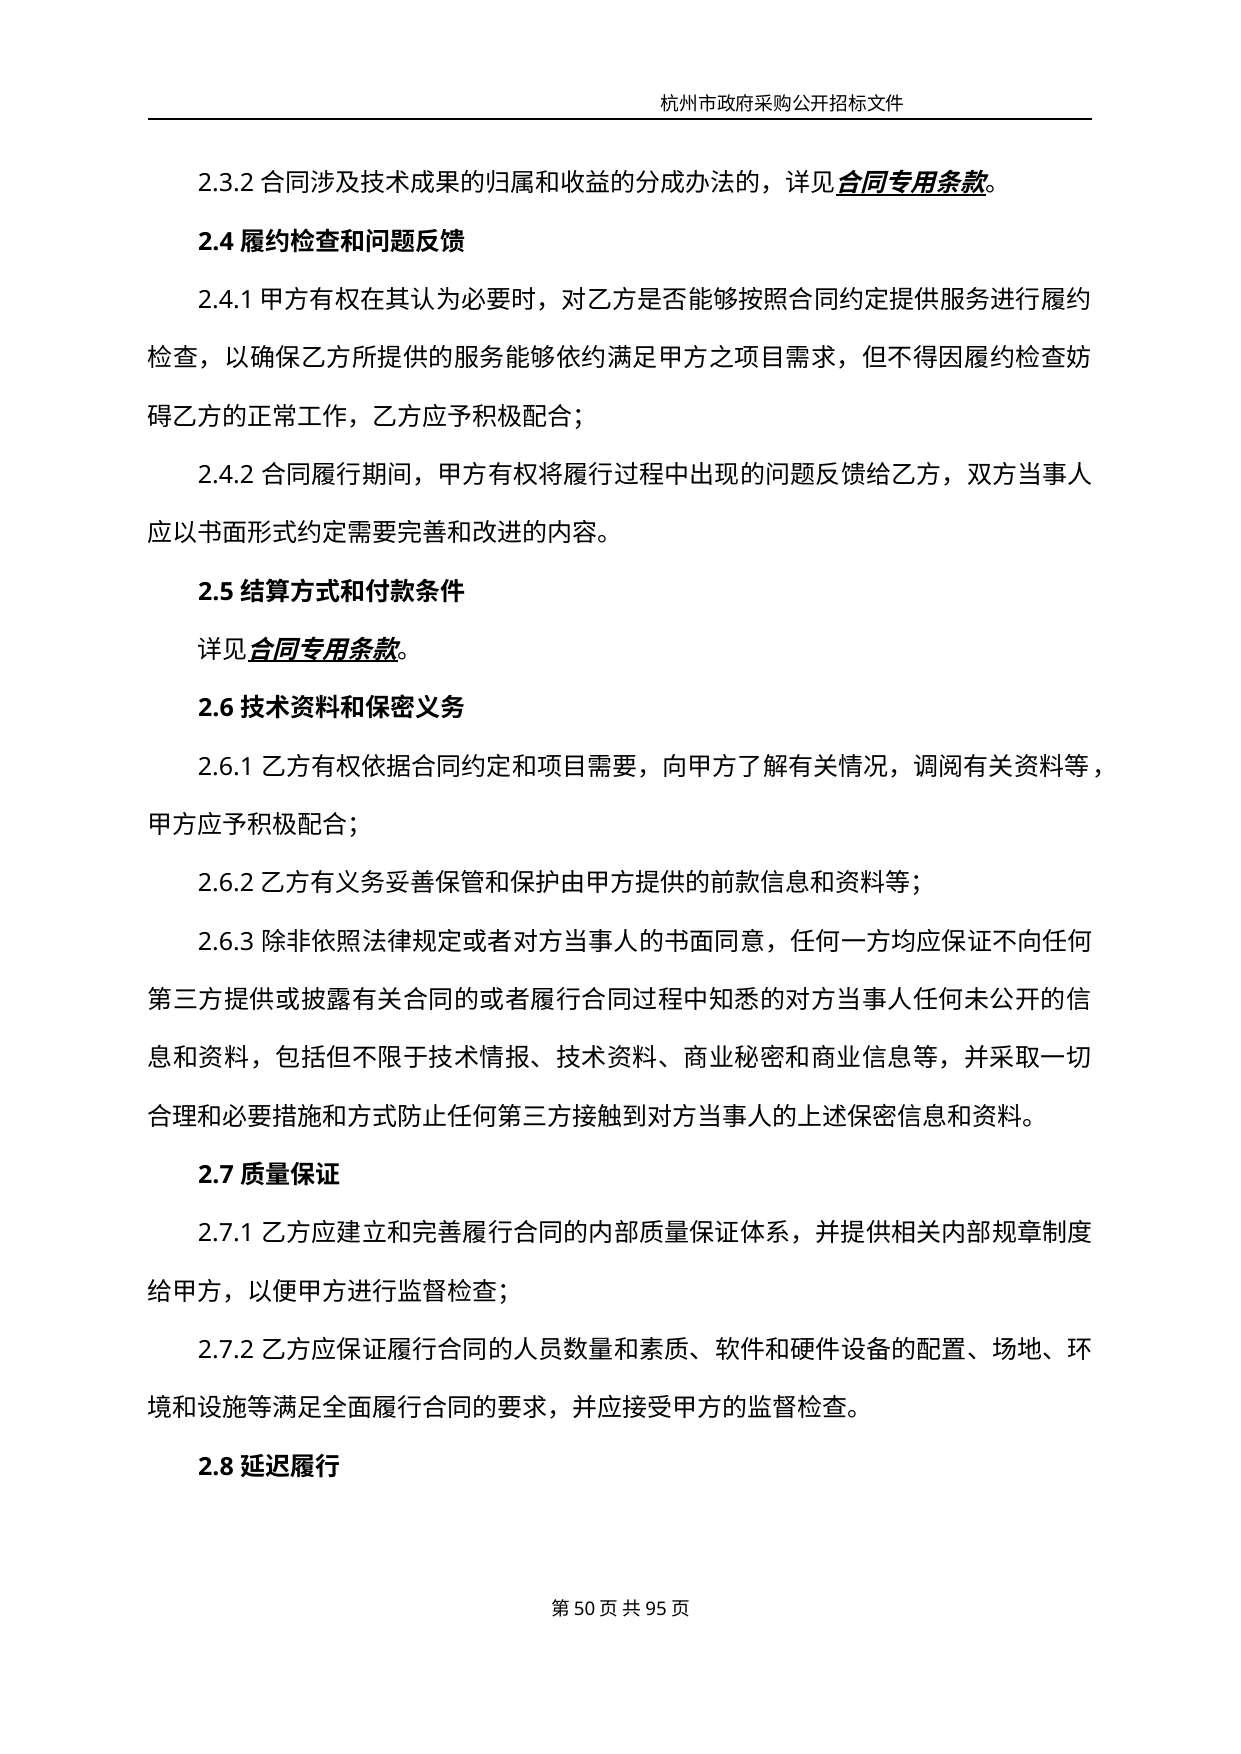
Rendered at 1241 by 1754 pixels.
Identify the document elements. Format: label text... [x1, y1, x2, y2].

text 2.4 履约检查和问题反馈 [148, 203, 1092, 262]
text 详见合同专用条款。 [148, 612, 1092, 670]
text 2.8 延迟履行 [148, 1428, 1092, 1487]
text 2.5 结算方式和付款条件 [148, 553, 1092, 612]
text 2.7 质量保证 [148, 1137, 1092, 1195]
text 2.7.1 乙方应建立和完善履行合同的内部质量保证体系，并提供相关内部规章制度给甲方，以便甲方进行监督检查； [148, 1195, 1092, 1312]
text 2.4.2 合同履行期间，甲方有权将履行过程中出现的问题反馈给乙方，双方当事人应以书面形式约定需要完善和改进的内容。 [148, 437, 1092, 553]
text 2.6.1 乙方有权依据合同约定和项目需要，向甲方了解有关情况，调阅有关资料等，甲方应予积极配合； [148, 728, 1092, 845]
text 2.3.2 合同涉及技术成果的归属和收益的分成办法的，详见合同专用条款。 [148, 145, 1092, 203]
text 2.6.3 除非依照法律规定或者对方当事人的书面同意，任何一方均应保证不向任何第三方提供或披露有关合同的或者履行合同过程中知悉的对方当事人任何未公开的信息和资料，包括但不限于技术情报、技术资料、商业秘密和商业信息等，并采取一切合理和必要措施和方式防止任何第三方接触到对方当事人的上述保密信息和资料。 [148, 903, 1092, 1137]
text 2.6 技术资料和保密义务 [148, 670, 1092, 728]
text 2.4.1甲方有权在其认为必要时，对乙方是否能够按照合同约定提供服务进行履约检查，以确保乙方所提供的服务能够依约满足甲方之项目需求，但不得因履约检查妨碍乙方的正常工作，乙方应予积极配合； [148, 262, 1092, 437]
text 2.7.2 乙方应保证履行合同的人员数量和素质、软件和硬件设备的配置、场地、环境和设施等满足全面履行合同的要求，并应接受甲方的监督检查。 [148, 1312, 1092, 1428]
text 2.6.2 乙方有义务妥善保管和保护由甲方提供的前款信息和资料等； [148, 845, 1092, 903]
